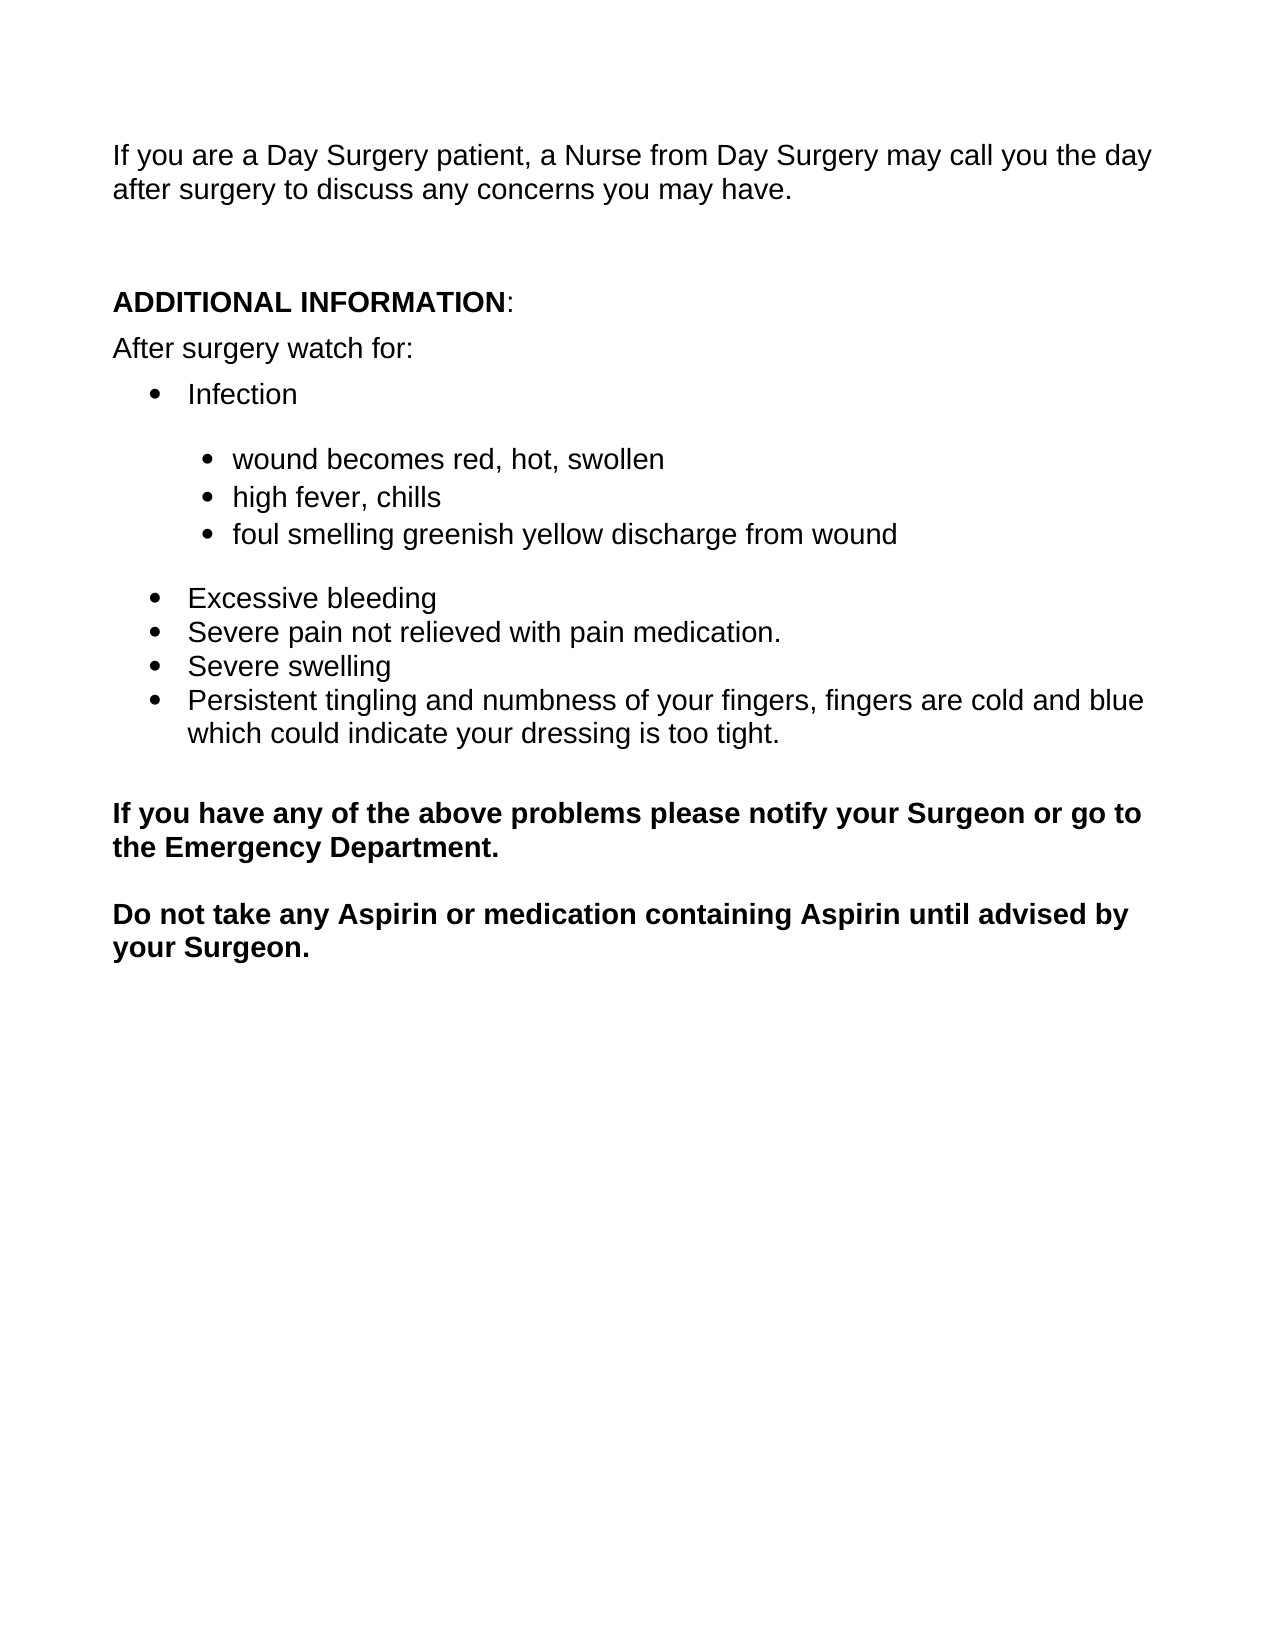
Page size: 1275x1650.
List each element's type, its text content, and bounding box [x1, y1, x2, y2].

text If you have any of the above problems please notify your Surgeon or go to the Emergency Department. [112, 796, 1172, 863]
list Persistent tingling and numbness of your fingers, fingers are cold and blue which could indicate your dressing is too tight. [150, 683, 1172, 750]
list Severe pain not relieved with pain medication. [150, 615, 1172, 649]
list wound becomes red, hot, swollen [202, 440, 1187, 477]
list high fever, chills [202, 477, 1187, 515]
text If you are a Day Surgery patient, a Nurse from Day Surgery may call you the day [112, 138, 1172, 172]
list Infection [150, 377, 1172, 411]
text after surgery to discuss any concerns you may have. [112, 172, 1172, 205]
text Do not take any Aspirin or medication containing Aspirin until advised by your Surgeon. [112, 897, 1172, 964]
text After surgery watch for: [112, 331, 1172, 364]
list foul smelling greenish yellow discharge from wound [202, 515, 1187, 552]
list Severe swelling [150, 649, 1172, 683]
list Excessive bleeding [150, 581, 1172, 615]
text ADDITIONAL INFORMATION: [112, 285, 1172, 318]
